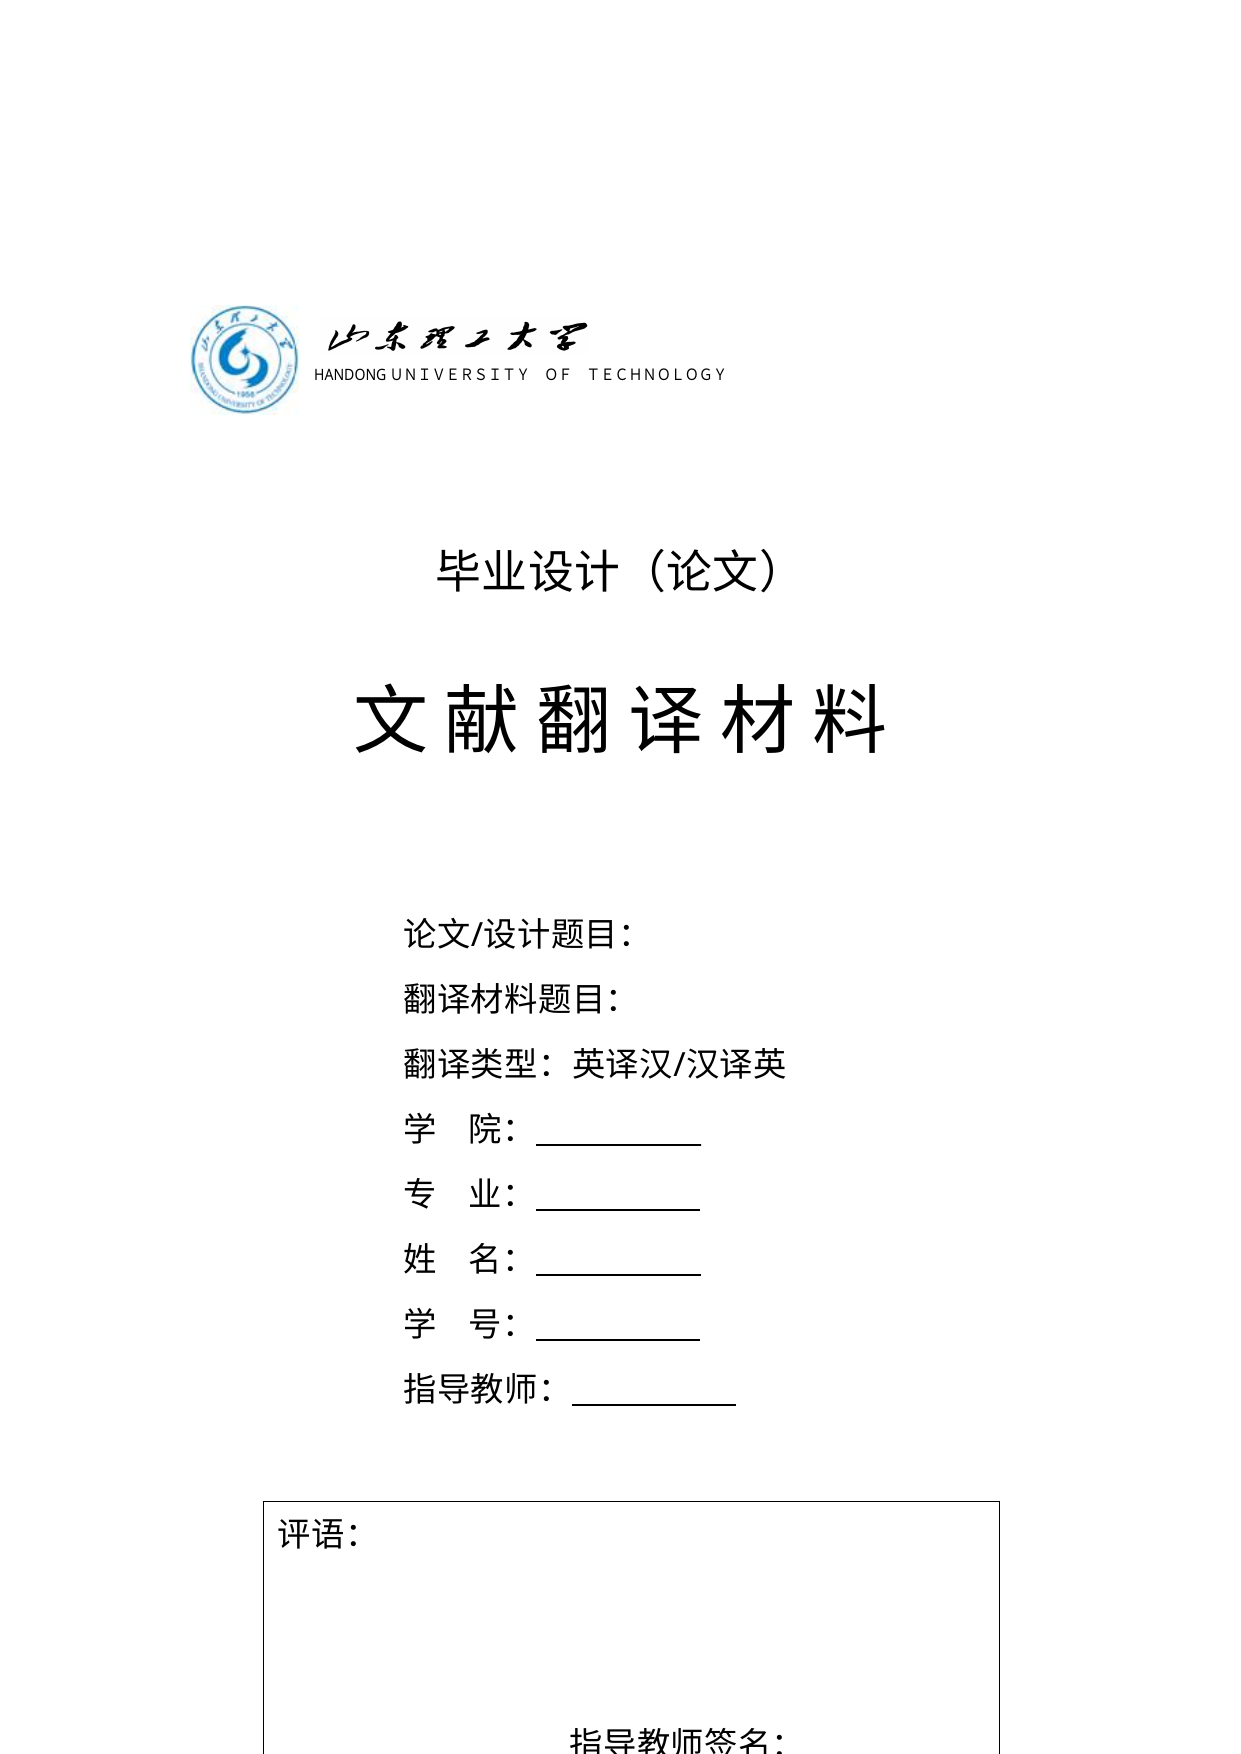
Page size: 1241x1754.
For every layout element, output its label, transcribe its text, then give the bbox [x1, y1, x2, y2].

text 毕业设计（论文） [187, 519, 1053, 617]
text 翻译类型：英译汉/汉译英 [253, 1029, 1053, 1094]
text 翻译材料题目： [253, 964, 1053, 1029]
text 学 院： [253, 1094, 1053, 1159]
text 指导教师： [253, 1354, 1053, 1419]
text 姓 名： [253, 1224, 1053, 1289]
text 论文/设计题目： [253, 899, 1053, 964]
picture [320, 318, 589, 354]
picture [190, 305, 299, 415]
text 学 号： [253, 1289, 1053, 1354]
text HANDONGＵＮＩＶＥＲＳＩＴＹ ＯＦ ＴＥＣＨＮＯＬＯＧＹ [299, 357, 1053, 389]
text 专 业： [253, 1159, 1053, 1224]
text 文 献 翻 译 材 料 [187, 650, 1053, 780]
